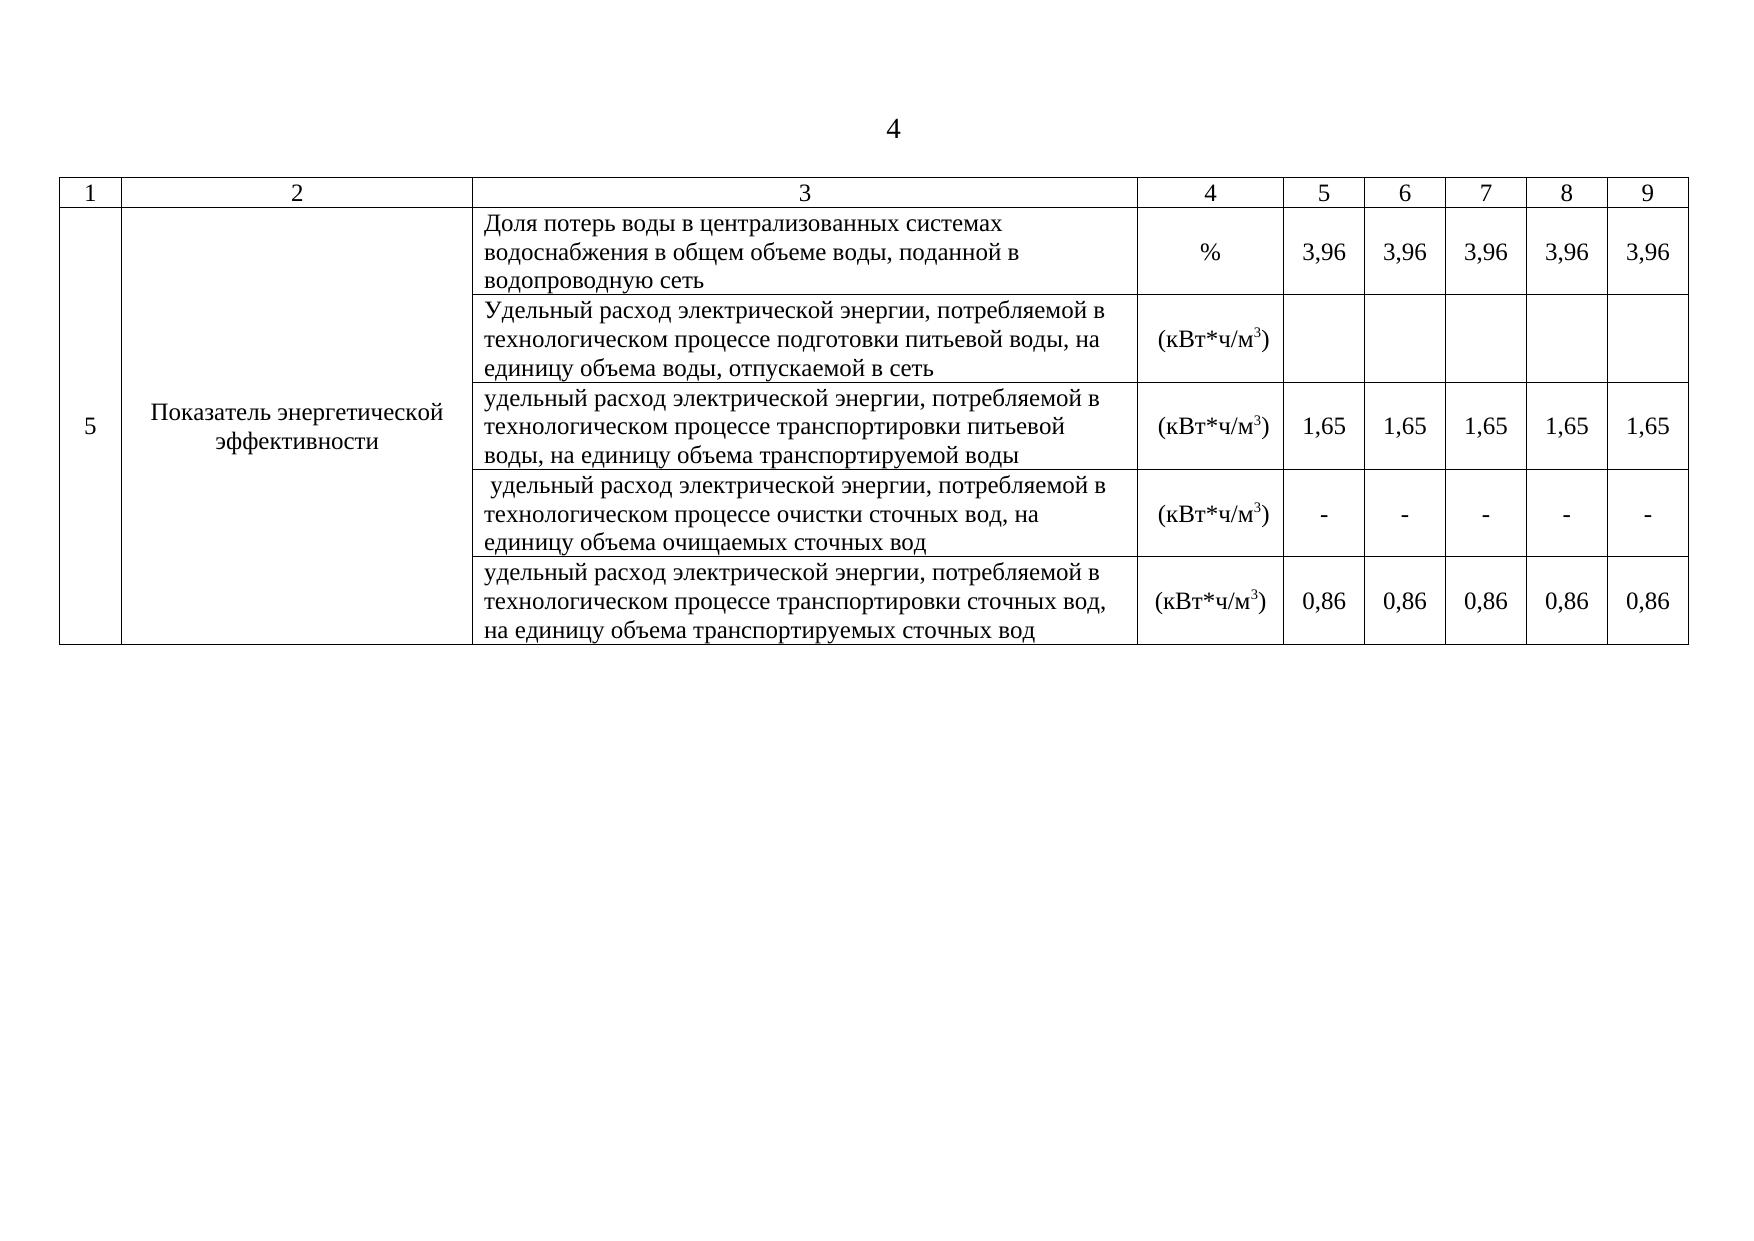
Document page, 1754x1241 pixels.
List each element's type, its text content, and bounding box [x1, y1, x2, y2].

table_cell 1,65 [1446, 383, 1526, 469]
table_cell удельный расход электрической энергии, потребляемой в технологическом процессе транспортировки сточных вод, на единицу объема транспортируемых сточных вод [473, 557, 1137, 643]
table_cell 4 [1138, 178, 1283, 207]
table_cell (кВт*ч/м3) [1138, 383, 1283, 469]
table_cell удельный расход электрической энергии, потребляемой в технологическом процессе транспортировки питьевой воды, на единицу объема транспортируемой воды [473, 383, 1137, 469]
table_cell 2 [122, 178, 472, 207]
table_cell [1608, 295, 1688, 382]
table_cell Показатель энергетической эффективности [122, 208, 472, 643]
table_cell 0,86 [1365, 557, 1445, 643]
table_cell 1,65 [1284, 383, 1364, 469]
table_cell [1284, 295, 1364, 382]
table_cell - [1365, 470, 1445, 556]
table_cell удельный расход электрической энергии, потребляемой в технологическом процессе очистки сточных вод, на единицу объема очищаемых сточных вод [473, 470, 1137, 556]
table_cell 5 [60, 208, 121, 643]
table_cell - [1446, 470, 1526, 556]
table_cell 1,65 [1527, 383, 1607, 469]
table_cell 3,96 [1446, 208, 1526, 294]
table_cell 3,96 [1527, 208, 1607, 294]
table_cell 8 [1527, 178, 1607, 207]
table_cell 3,96 [1608, 208, 1688, 294]
table_cell (кВт*ч/м3) [1138, 557, 1283, 643]
table_cell - [1284, 470, 1364, 556]
table_cell 0,86 [1608, 557, 1688, 643]
table_cell Доля потерь воды в централизованных системах водоснабжения в общем объеме воды, поданной в водопроводную сеть [473, 208, 1137, 294]
table_cell 3 [473, 178, 1137, 207]
table_cell - [1527, 470, 1607, 556]
table_cell - [1608, 470, 1688, 556]
table_cell [1527, 295, 1607, 382]
table_cell 3,96 [1365, 208, 1445, 294]
table_cell (кВт*ч/м3) [1138, 295, 1283, 382]
table_cell 0,86 [1527, 557, 1607, 643]
table_cell 5 [1284, 178, 1364, 207]
table_cell % [1138, 208, 1283, 294]
table_cell 1 [60, 178, 121, 207]
table_cell 0,86 [1446, 557, 1526, 643]
table_cell [1446, 295, 1526, 382]
table_cell 9 [1608, 178, 1688, 207]
table_cell 1,65 [1365, 383, 1445, 469]
table_cell (кВт*ч/м3) [1138, 470, 1283, 556]
table_cell 7 [1446, 178, 1526, 207]
table_cell 3,96 [1284, 208, 1364, 294]
table_cell 6 [1365, 178, 1445, 207]
table_cell 0,86 [1284, 557, 1364, 643]
table_cell [1365, 295, 1445, 382]
table_cell 1,65 [1608, 383, 1688, 469]
table_cell Удельный расход электрической энергии, потребляемой в технологическом процессе подготовки питьевой воды, на единицу объема воды, отпускаемой в сеть [473, 295, 1137, 382]
